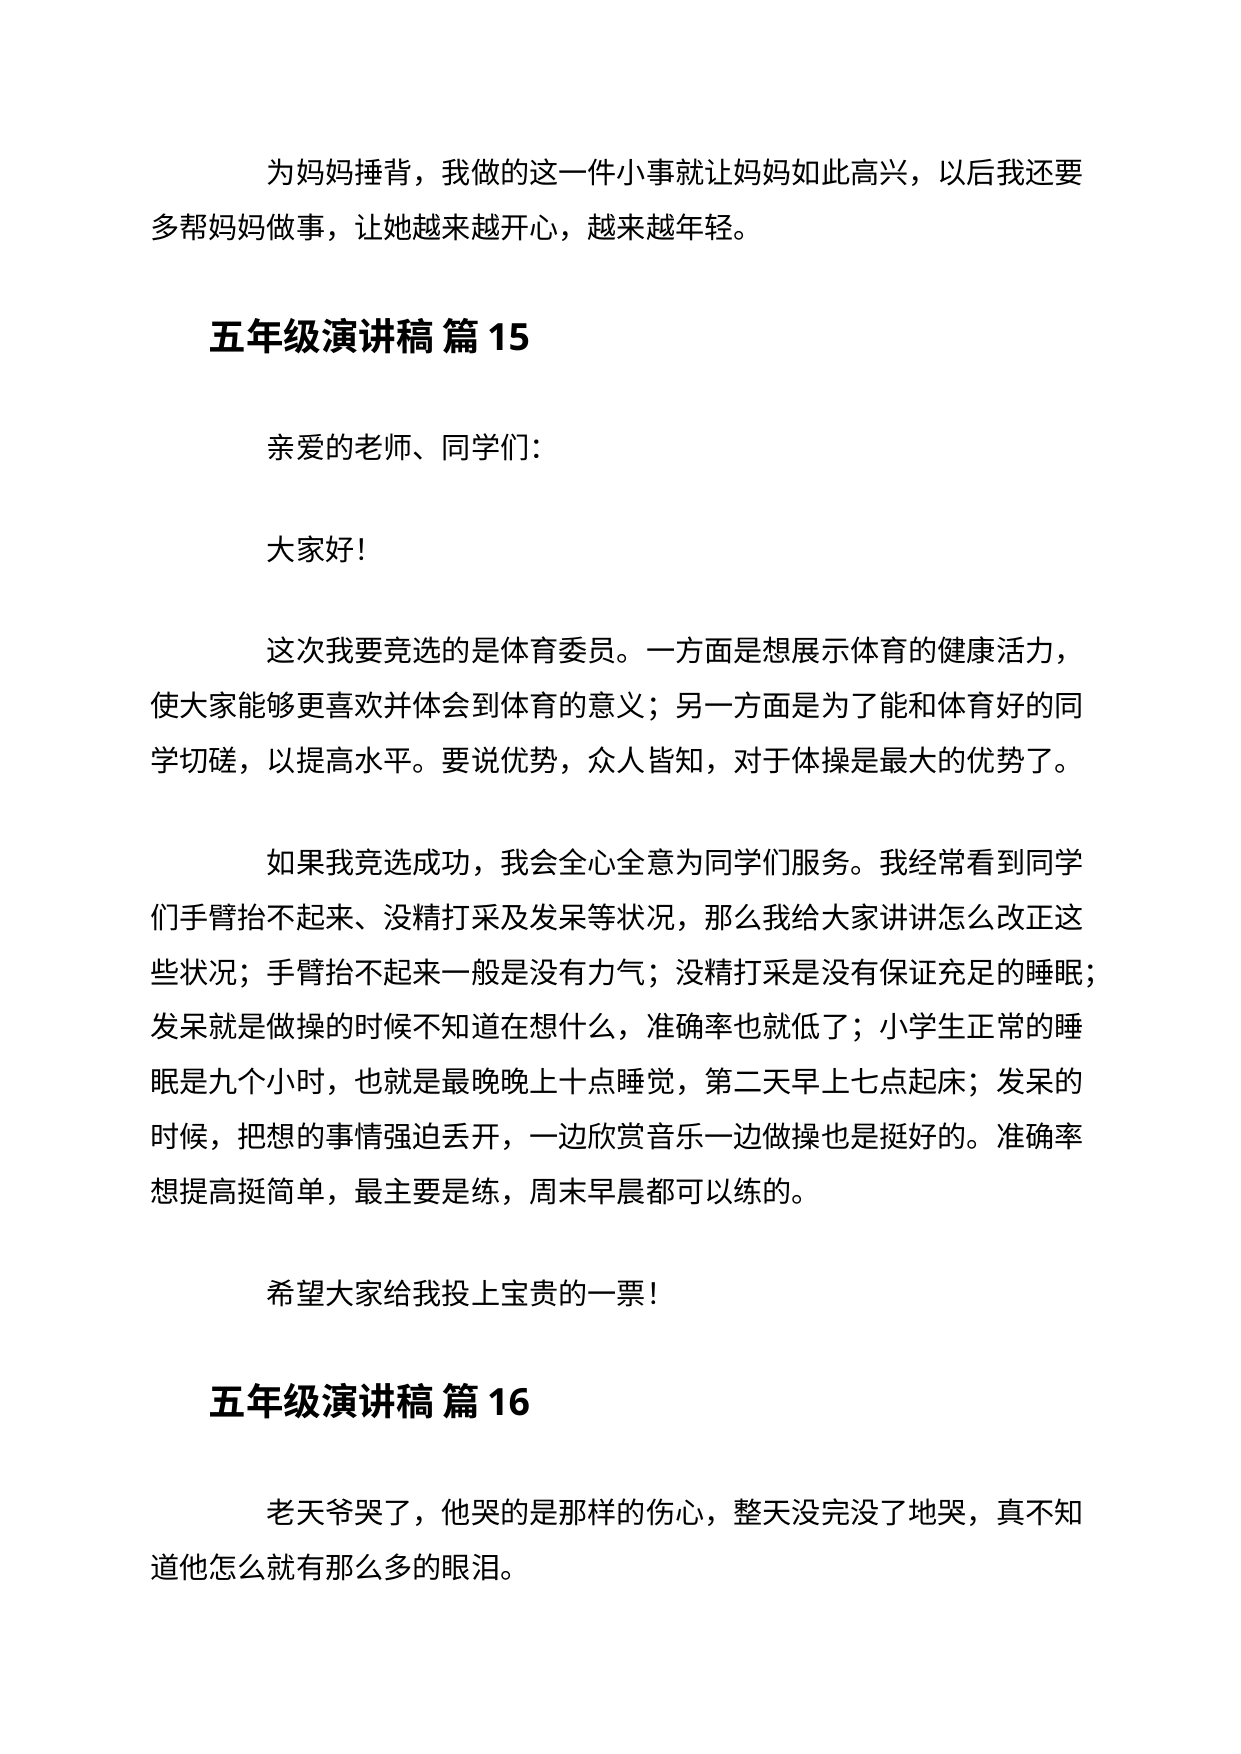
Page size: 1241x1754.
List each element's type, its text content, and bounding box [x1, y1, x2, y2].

text 希望大家给我投上宝贵的一票！ [150, 1271, 1090, 1313]
text 这次我要竞选的是体育委员。一方面是想展示体育的健康活力，使大家能够更喜欢并体会到体育的意义；另一方面是为了能和体育好的同学切磋，以提高水平。要说优势，众人皆知，对于体操是最大的优势了。 [150, 628, 1090, 780]
text 大家好！ [150, 526, 1090, 568]
text 老天爷哭了，他哭的是那样的伤心，整天没完没了地哭，真不知道他怎么就有那么多的眼泪。 [150, 1490, 1090, 1587]
text 亲爱的老师、同学们： [150, 424, 1090, 467]
text 五年级演讲稿 篇15 [150, 307, 1090, 361]
text 为妈妈捶背，我做的这一件小事就让妈妈如此高兴，以后我还要多帮妈妈做事，让她越来越开心，越来越年轻。 [150, 150, 1090, 247]
text 五年级演讲稿 篇16 [150, 1372, 1090, 1427]
text 如果我竞选成功，我会全心全意为同学们服务。我经常看到同学们手臂抬不起来、没精打采及发呆等状况，那么我给大家讲讲怎么改正这些状况；手臂抬不起来一般是没有力气；没精打采是没有保证充足的睡眠；发呆就是做操的时候不知道在想什么，准确率也就低了；小学生正常的睡眠是九个小时，也就是最晚晚上十点睡觉，第二天早上七点起床；发呆的时候，把想的事情强迫丢开，一边欣赏音乐一边做操也是挺好的。准确率想提高挺简单，最主要是练，周末早晨都可以练的。 [150, 839, 1090, 1211]
